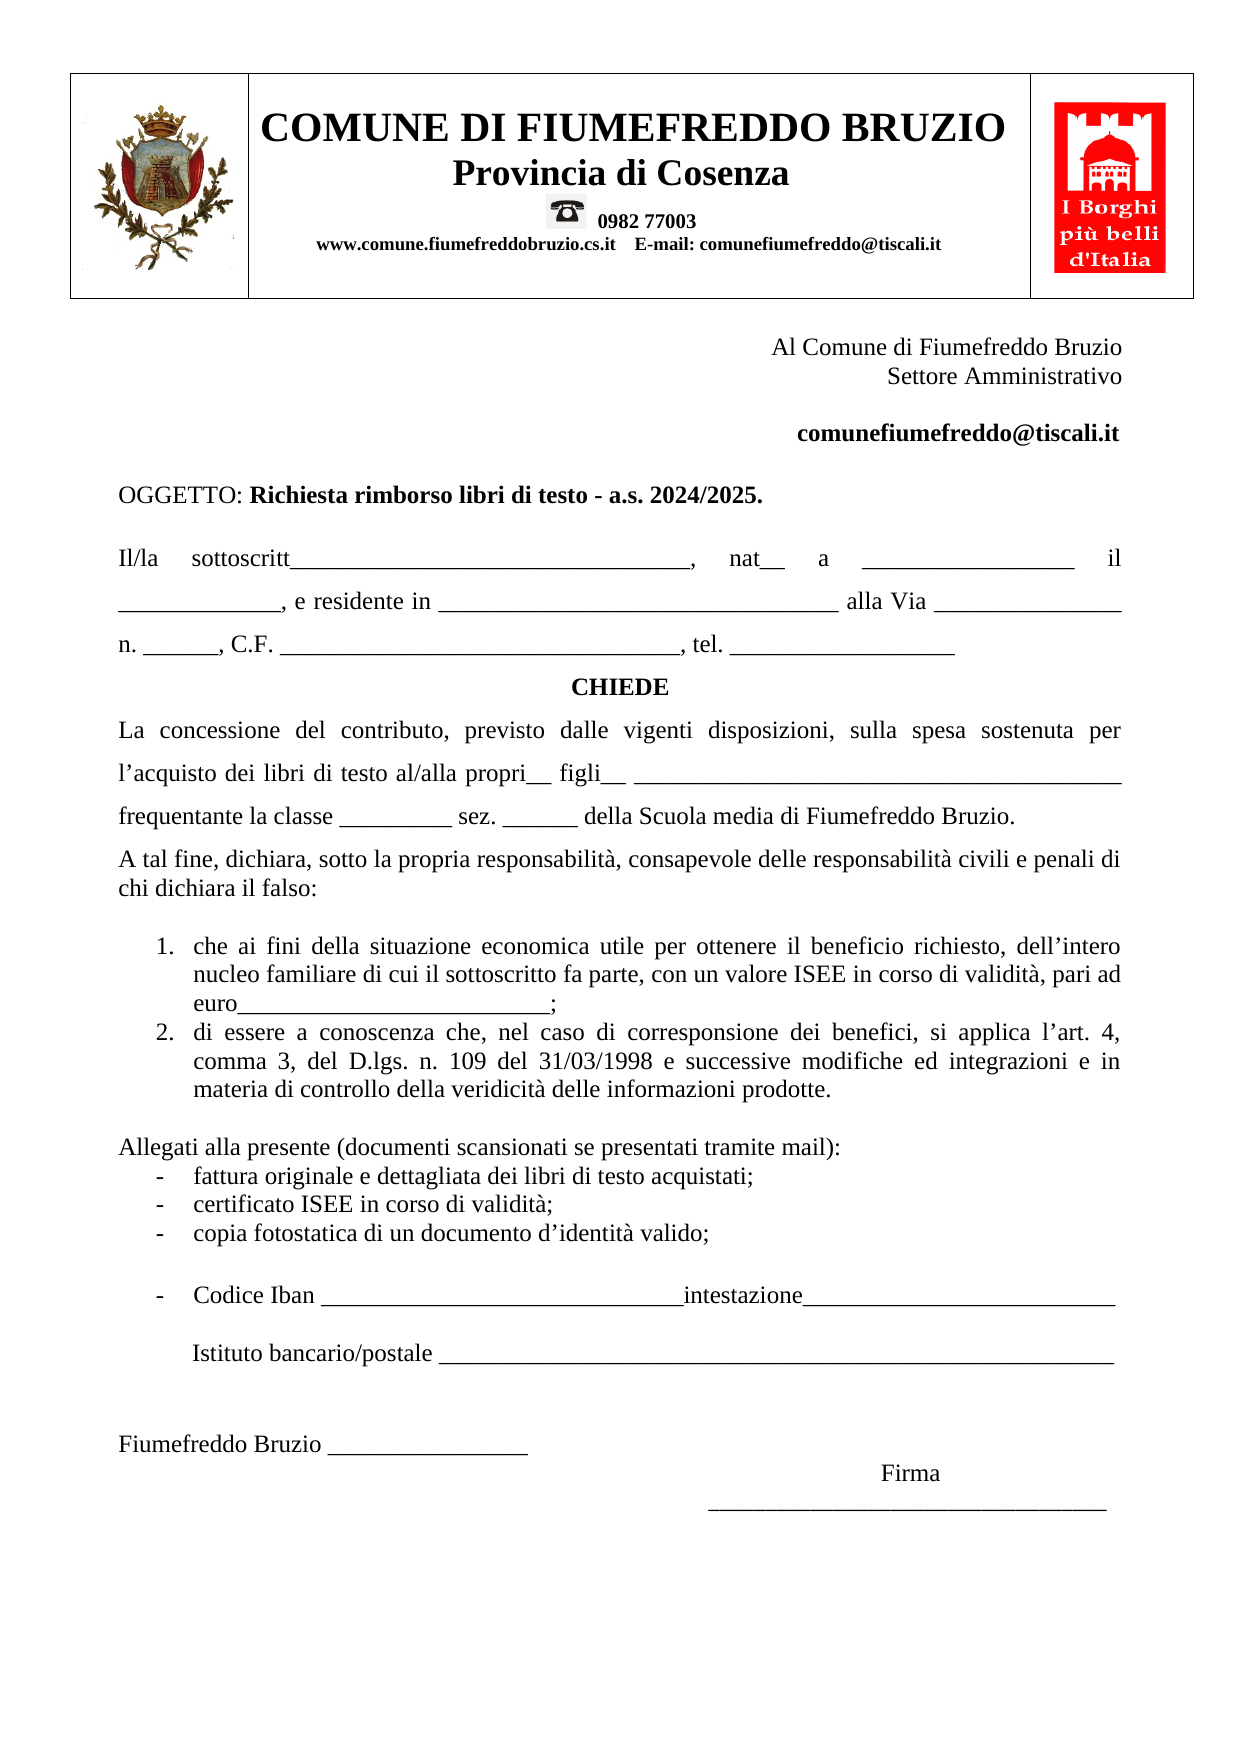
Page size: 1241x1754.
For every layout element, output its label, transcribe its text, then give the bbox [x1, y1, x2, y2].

list Codice Iban _____________________________intestazione_________________________ [156, 1281, 1122, 1309]
text Firma [118, 1458, 1122, 1487]
list certificato ISEE in corso di validità; [156, 1189, 1122, 1218]
text A tal fine, dichiara, sotto la propria responsabilità, consapevole delle responsabilità civili e penali di chi dichiara il falso: [118, 844, 1122, 902]
list di essere a conoscenza che, nel caso di corresponsione dei benefici, si applica l’art. 4, comma 3, del D.lgs. n. 109 del 31/03/1998 e successive modifiche ed integrazioni e in materia di controllo della veridicità delle informazioni prodotte. [156, 1017, 1122, 1103]
picture [1054, 102, 1166, 273]
text Istituto bancario/postale ______________________________________________________ [192, 1338, 1122, 1367]
text Settore Amministrativo [118, 361, 1122, 390]
picture [545, 193, 587, 229]
text La concessione del contributo, previsto dalle vigenti disposizioni, sulla spesa sostenuta per l’acquisto dei libri di testo al/alla propri__ figli__ _______________________________________ frequentante la classe _________ sez. ______ della Scuola media di Fiumefreddo Bruzio. [118, 715, 1122, 830]
text OGGETTO: Richiesta rimborso libri di testo - a.s. 2024/2025. [118, 480, 1122, 509]
list che ai fini della situazione economica utile per ottenere il beneficio richiesto, dell’intero nucleo familiare di cui il sottoscritto fa parte, con un valore ISEE in corso di validità, pari ad euro_________________________; [156, 931, 1122, 1017]
list copia fotostatica di un documento d’identità valido; [156, 1218, 1122, 1247]
text CHIEDE [118, 672, 1122, 701]
table_header [1031, 74, 1193, 298]
picture [82, 102, 235, 270]
text ___________________________________ [118, 1487, 1110, 1514]
text comunefiumefreddo@tiscali.it [634, 418, 1122, 447]
text Al Comune di Fiumefreddo Bruzio [118, 332, 1122, 361]
text Allegati alla presente (documenti scansionati se presentati tramite mail): [118, 1132, 1122, 1161]
text Fiumefreddo Bruzio ________________ [118, 1429, 1122, 1458]
text Il/la sottoscritt________________________________, nat__ a _________________ il _____________, e residente in ________________________________ alla Via _______________ n. ______, C.F. ________________________________, tel. __________________ [118, 543, 1122, 658]
table_header [71, 74, 248, 298]
list fattura originale e dettagliata dei libri di testo acquistati; [156, 1161, 1122, 1189]
table_header COMUNE DI FIUMEFREDDO BRUZIO Provincia di Cosenza 0982 77003 www.comune.fiumefreddobruzio.cs.it E-mail: comunefiumefreddo@tiscali.it [249, 74, 1030, 298]
